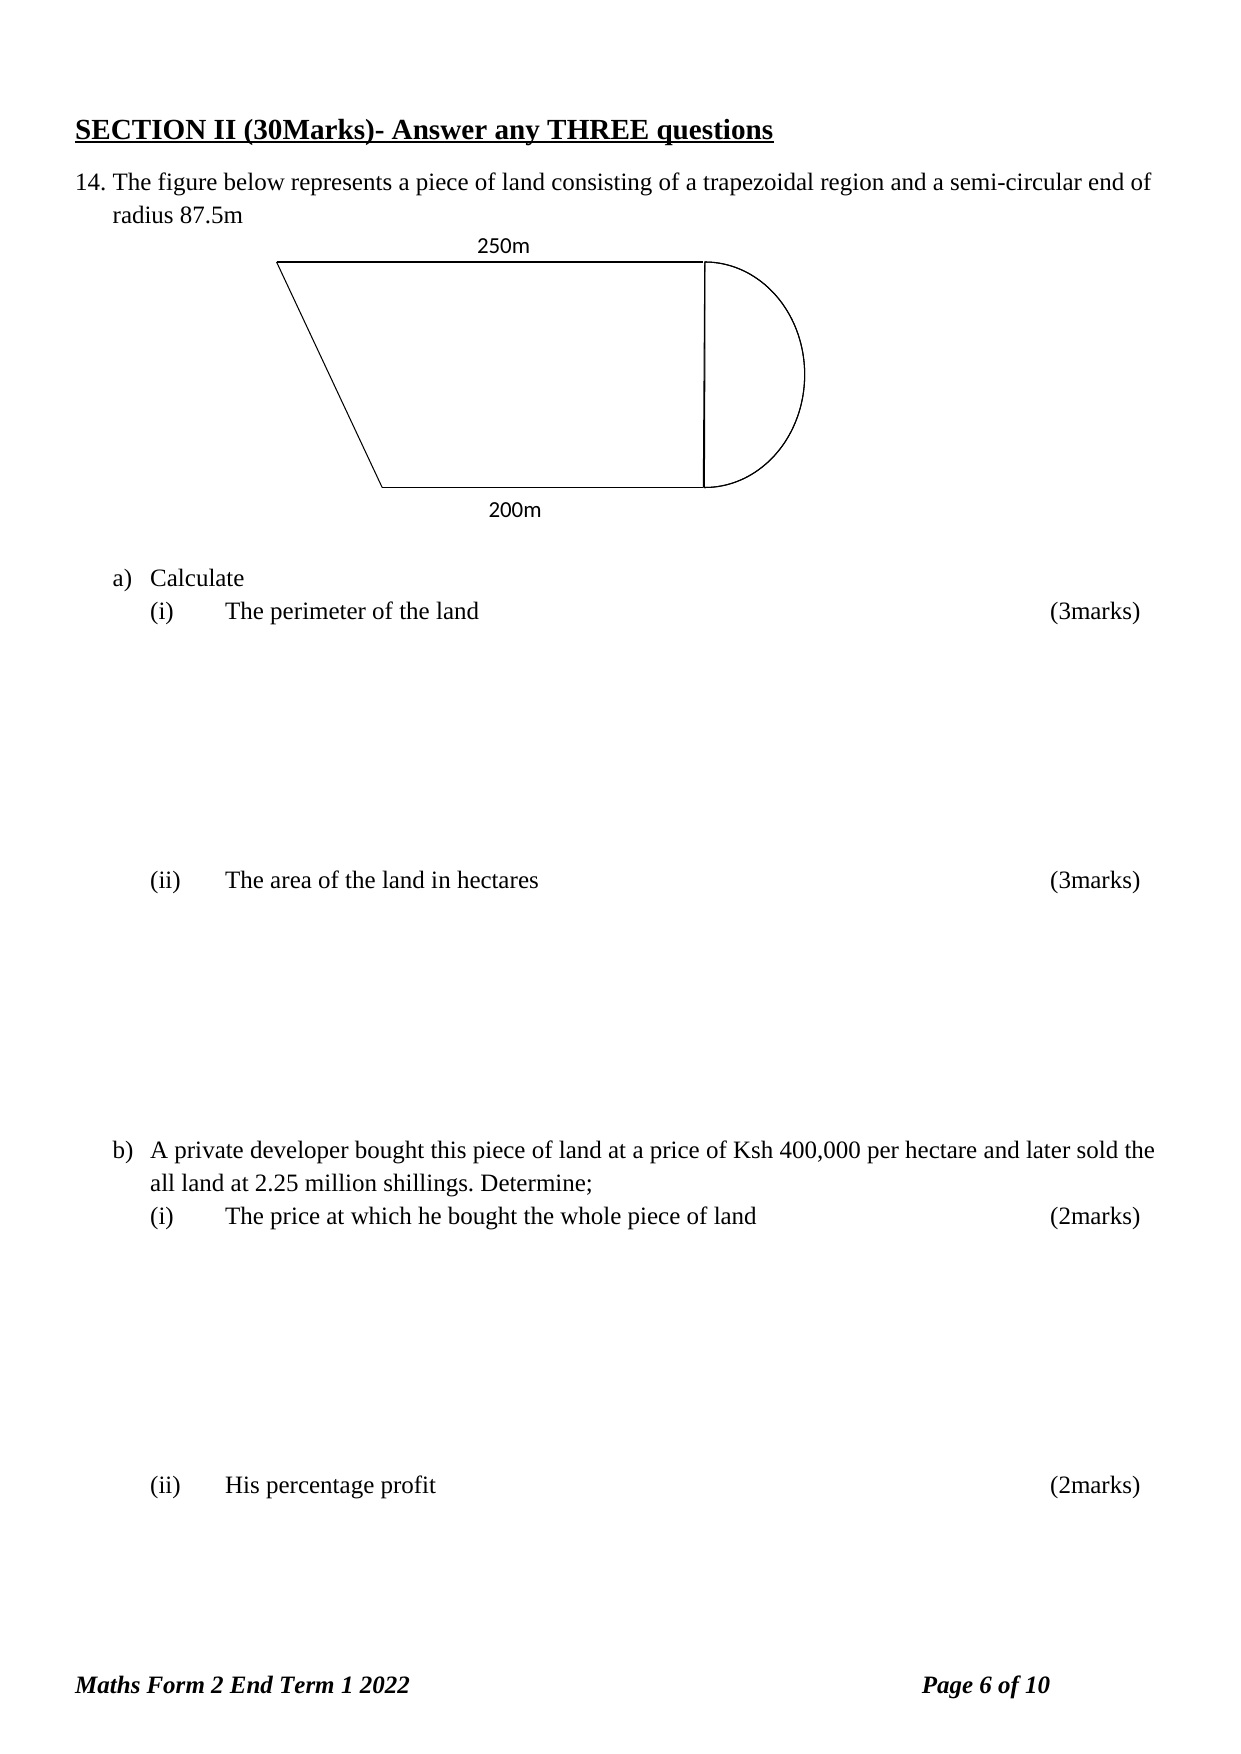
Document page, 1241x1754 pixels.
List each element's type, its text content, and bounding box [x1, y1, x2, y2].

list The perimeter of the land (3marks) [150, 596, 1165, 625]
list A private developer bought this piece of land at a price of Ksh 400,000 per hectare and later sold the all land at 2.25 million shillings. Determine; [112, 1135, 1165, 1196]
text SECTION II (30Marks)- Answer any THREE questions [75, 112, 1165, 146]
list The price at which he bought the whole piece of land (2marks) [150, 1201, 1165, 1229]
list His percentage profit (2marks) [150, 1470, 1165, 1499]
list The area of the land in hectares (3marks) [150, 865, 1165, 894]
list The figure below represents a piece of land consisting of a trapezoidal region and a semi-circular end of radius 87.5m [75, 167, 1165, 229]
list Calculate [112, 563, 1165, 592]
